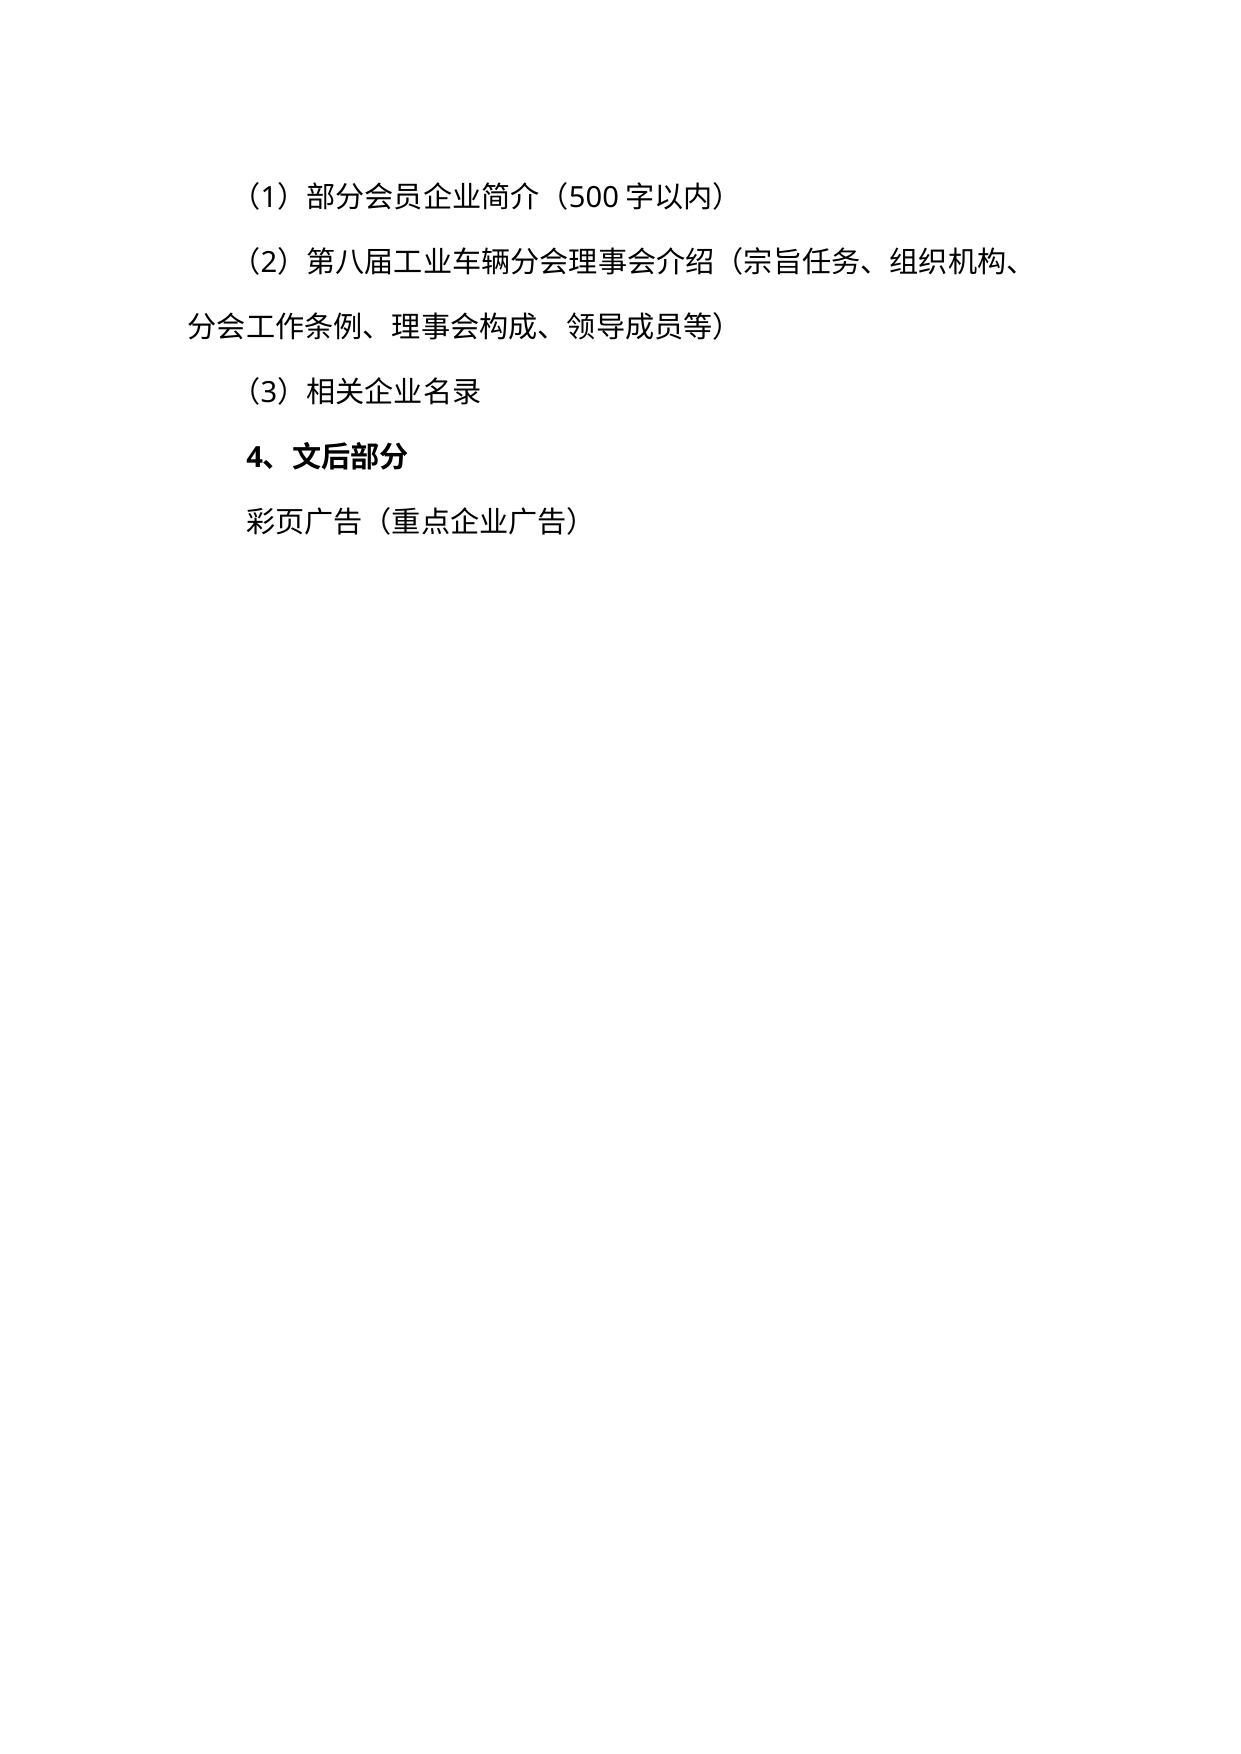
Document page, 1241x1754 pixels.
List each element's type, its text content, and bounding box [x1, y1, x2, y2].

text （3）相关企业名录 [187, 357, 1053, 422]
text 彩页广告（重点企业广告） [187, 487, 1053, 552]
list 第八届工业车辆分会理事会介绍（宗旨任务、组织机构、分会工作条例、理事会构成、领导成员等） [187, 227, 1053, 357]
list 部分会员企业简介（500字以内） [187, 162, 1053, 227]
text 4、文后部分 [187, 422, 1053, 487]
